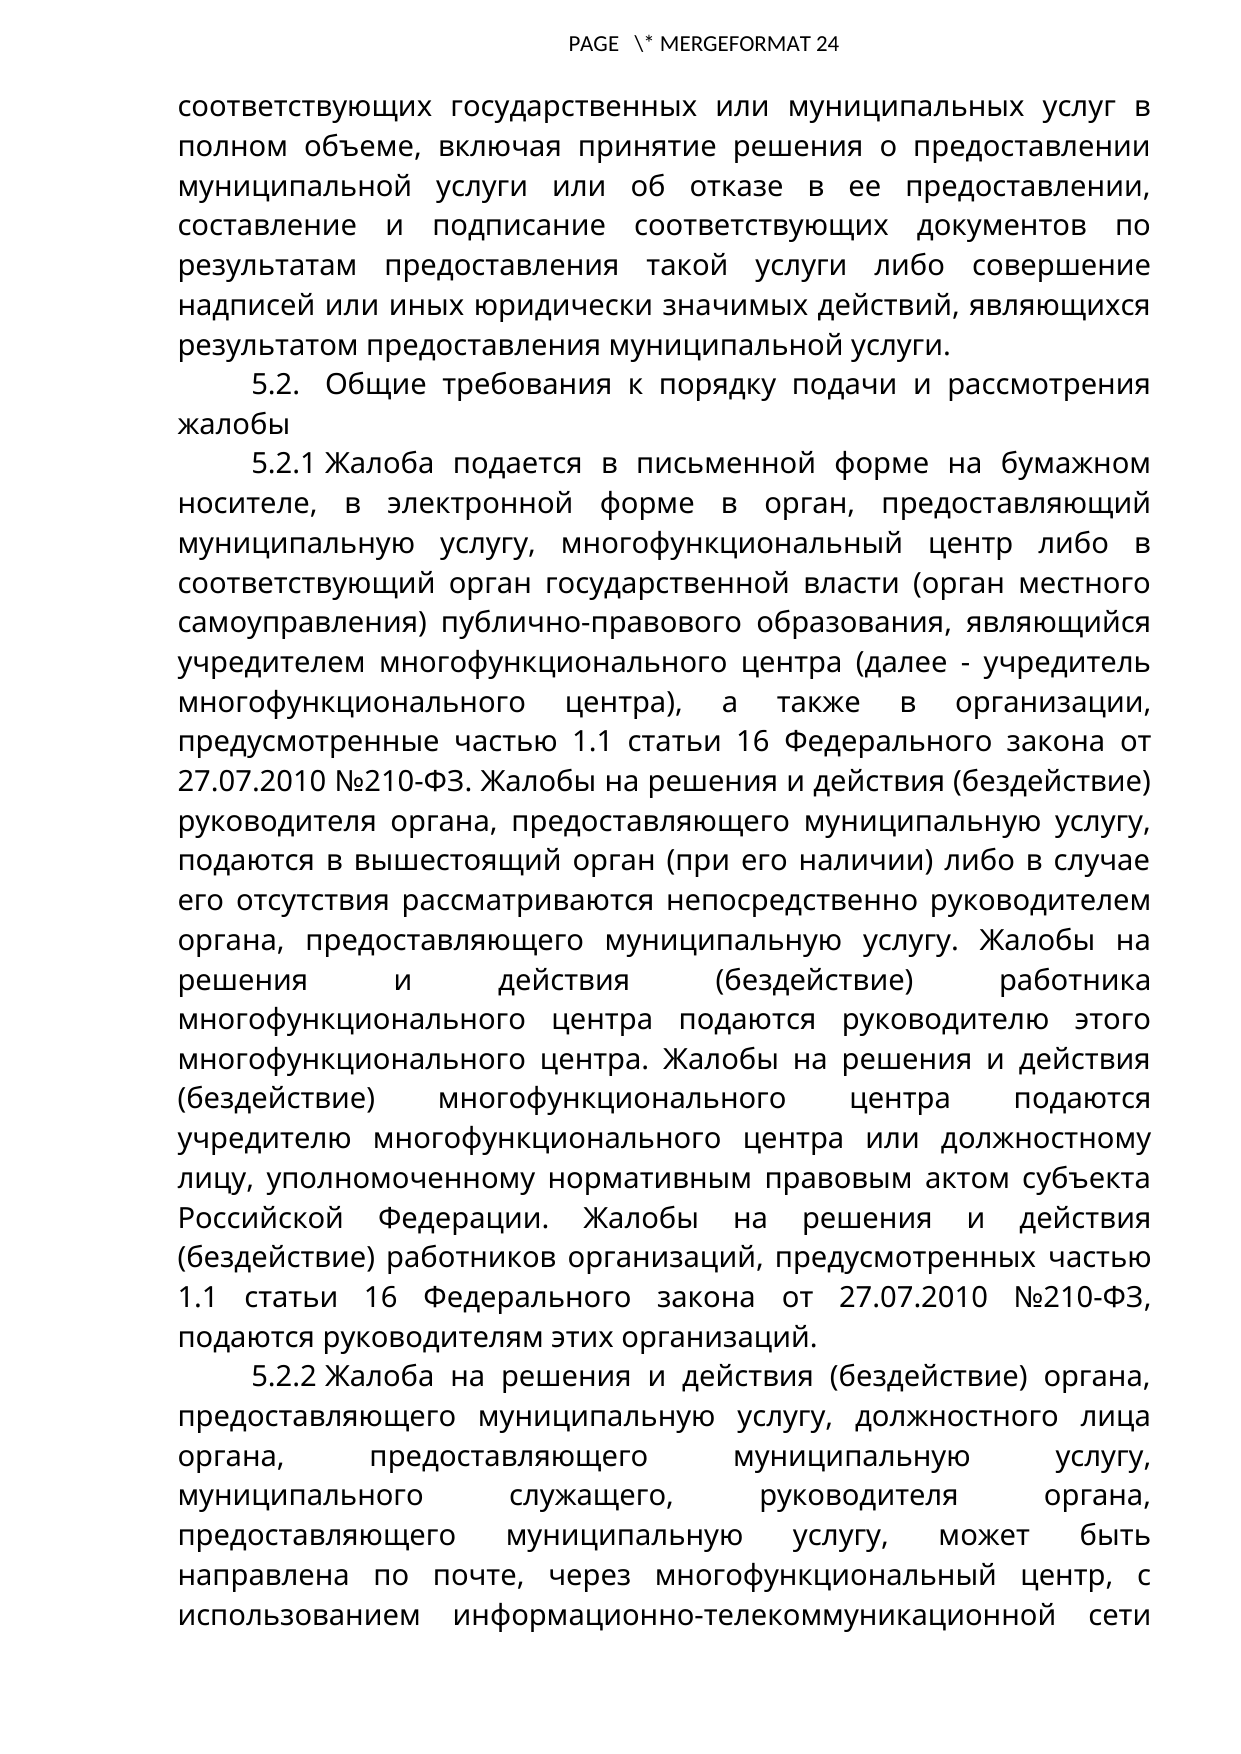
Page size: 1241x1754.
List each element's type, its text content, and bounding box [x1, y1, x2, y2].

list Жалоба подается в письменной форме на бумажном носителе, в электронной форме в орган, предоставляющий муниципальную услугу, многофункциональный центр либо в соответствующий орган государственной власти (орган местного самоуправления) публично-правового образования, являющийся учредителем многофункционального центра (далее - учредитель многофункционального центра), а также в организации, предусмотренные частью 1.1 статьи 16 Федерального закона от 27.07.2010 №210-ФЗ. Жалобы на решения и действия (бездействие) руководителя органа, предоставляющего муниципальную услугу, подаются в вышестоящий орган (при его наличии) либо в случае его отсутствия рассматриваются непосредственно руководителем органа, предоставляющего муниципальную услугу. Жалобы на решения и действия (бездействие) работника многофункционального центра подаются руководителю этого многофункционального центра. Жалобы на решения и действия (бездействие) многофункционального центра подаются учредителю многофункционального центра или должностному лицу, уполномоченному нормативным правовым актом субъекта Российской Федерации. Жалобы на решения и действия (бездействие) работников организаций, предусмотренных частью 1.1 статьи 16 Федерального закона от 27.07.2010 №210-ФЗ, подаются руководителям этих организаций. [177, 443, 1152, 1356]
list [177, 1356, 1152, 1633]
list Общие требования к порядку подачи и рассмотрения жалобы [177, 363, 1152, 443]
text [177, 86, 1152, 363]
